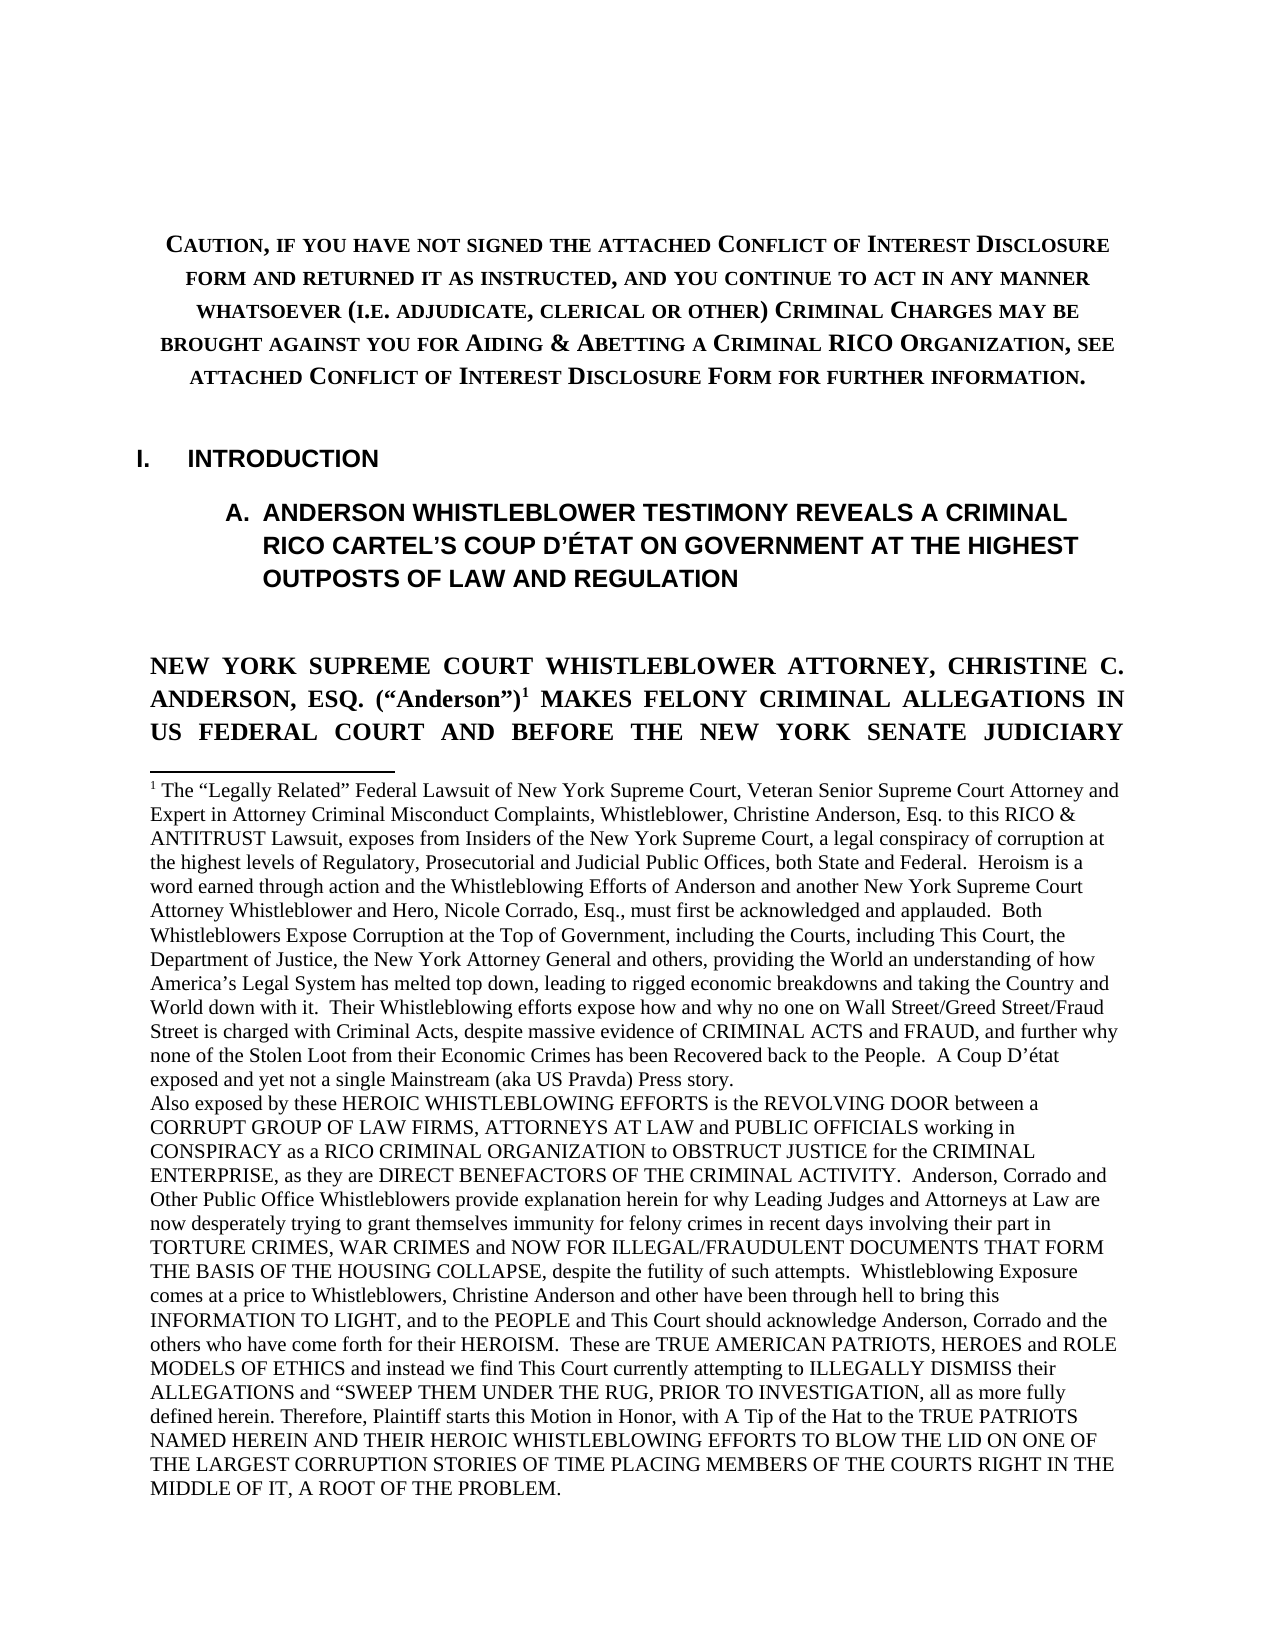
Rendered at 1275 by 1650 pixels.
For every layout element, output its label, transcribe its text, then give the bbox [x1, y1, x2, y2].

text NEW YORK SUPREME COURT WHISTLEBLOWER ATTORNEY, CHRISTINE C. ANDERSON, ESQ. (“Anderson”) MAKES FELONY CRIMINAL ALLEGATIONS IN US FEDERAL COURT AND BEFORE THE NEW YORK SENATE JUDICIARY COMMITTEE. ALLEGATIONS AGAINST SENIOR RANKING OFFICIALS OF THE US ATTORNEY’S OFFICE, THE NEW YORK ATTORNEY GENERAL’S OFFICE, THE DISTRICT ATTORNEY’S OFFICE, THE NEW YORK SUPREME COURT, THE NEW YORK SUPREME COURT DISCIPLINARY DEPARTMENTS, “FAVORED LAWYERS AND LAW FIRMS” and a “CLEANER”, as revealed in federal court testimony, named Naomi Goldstein. THESE ALLEGATIONS DEMAND IMMEDIATE REPORTING, INVESTIGATION AND HALTING OF THE IVIEWIT RICO & ANTITRUST LAWSUIT IN ORDER TO BEGIN INVESTIGATIONS TO IDENTIFY AND PROSECUTE THOSE FINGERED BY WHISTLEBLOWER ANDERSON. [150, 651, 1125, 746]
text Caution, if you have not signed the attached Conflict of Interest Disclosure form and returned it as instructed, and you continue to act in any manner whatsoever (i.e. adjudicate, clerical or other) Criminal Charges may be brought against you for Aiding & Abetting a Criminal RICO Organization, see attached Conflict of Interest Disclosure Form for further information. [150, 229, 1125, 390]
subtitle Introduction [150, 444, 1125, 473]
subtitle Anderson Whistleblower Testimony Reveals a Criminal RICO Cartel’s Coup D’ÉTAT on government at the highest outposts of law and regulation [225, 498, 1125, 593]
